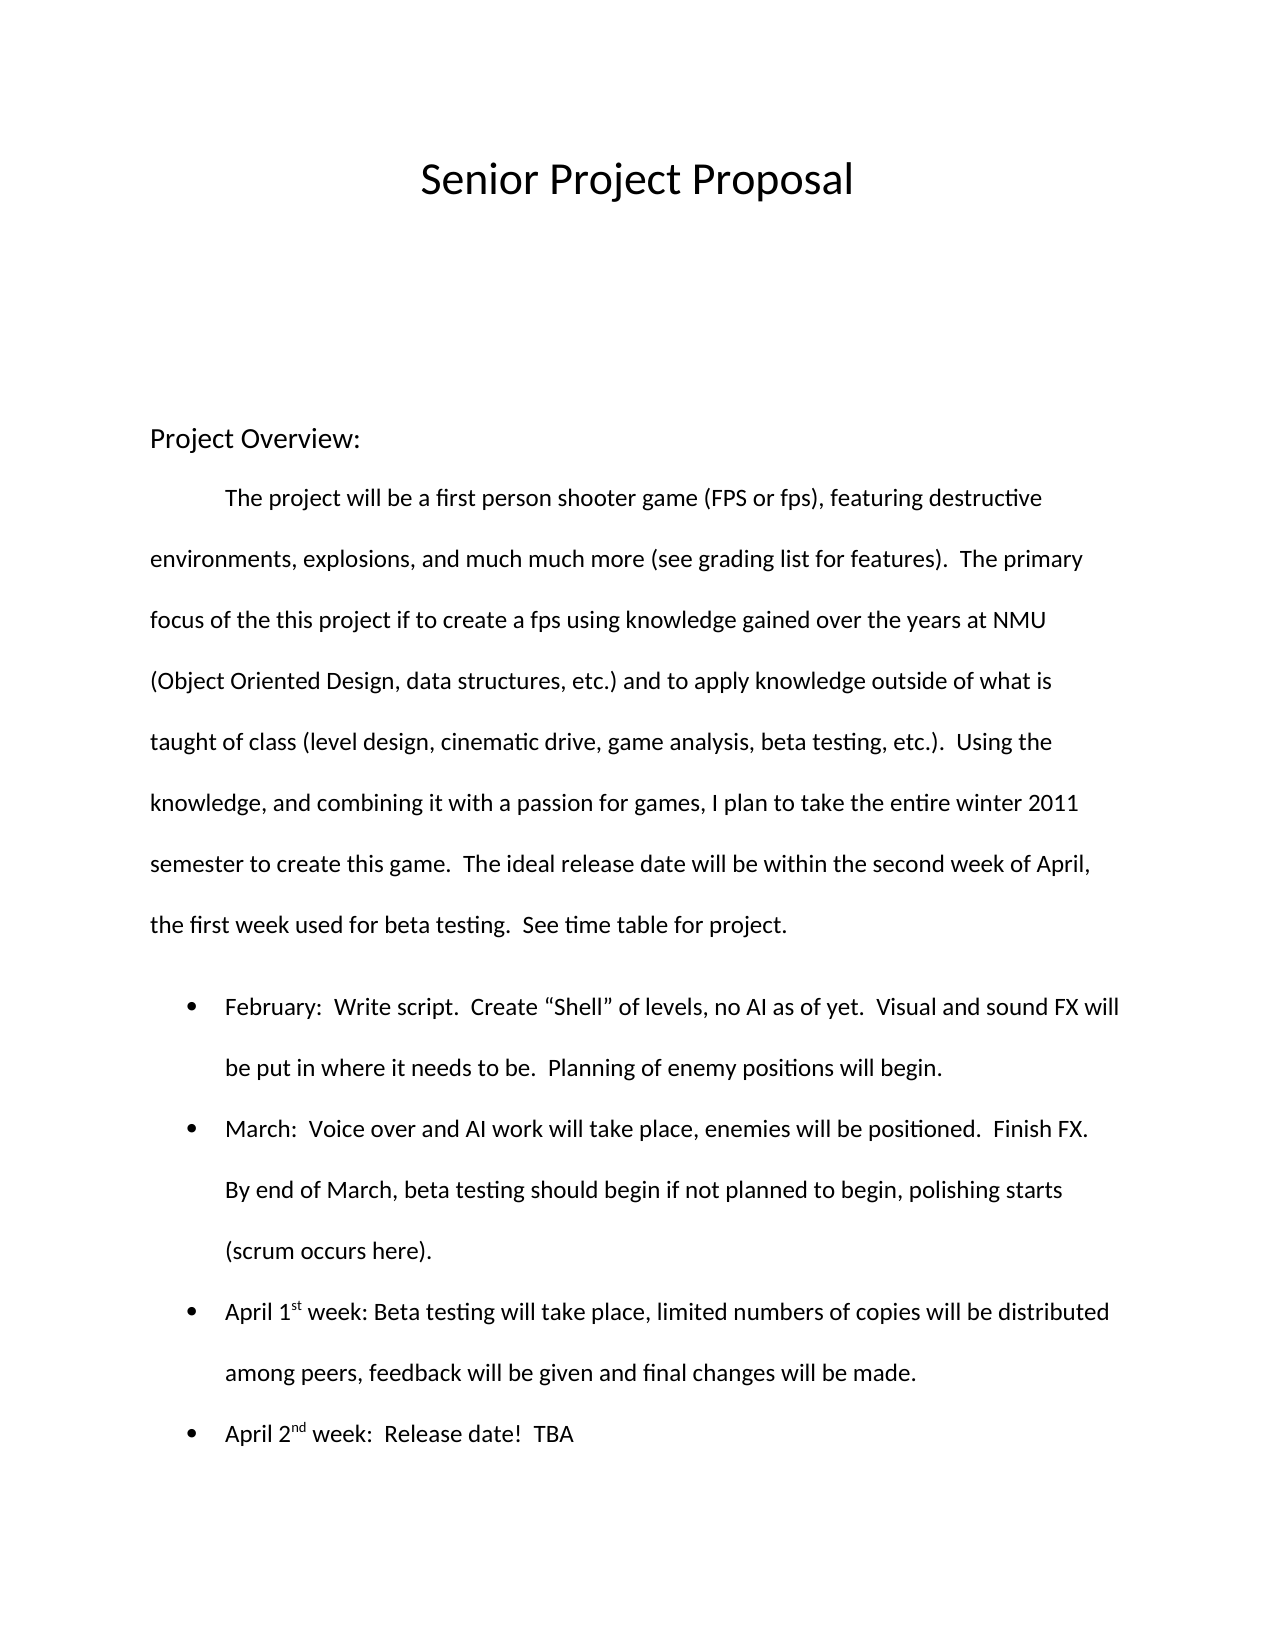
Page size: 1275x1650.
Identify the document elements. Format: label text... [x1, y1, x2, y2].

text The project will be a first person shooter game (FPS or fps), featuring destructive environments, explosions, and much much more (see grading list for features). The primary focus of the this project if to create a fps using knowledge gained over the years at NMU (Object Oriented Design, data structures, etc.) and to apply knowledge outside of what is taught of class (level design, cinematic drive, game analysis, beta testing, etc.). Using the knowledge, and combining it with a passion for games, I plan to take the entire winter 2011 semester to create this game. The ideal release date will be within the second week of April, the first week used for beta testing. See time table for project. [150, 482, 1125, 940]
list April 1st week: Beta testing will take place, limited numbers of copies will be distributed among peers, feedback will be given and final changes will be made. [187, 1297, 1125, 1388]
list February: Write script. Create “Shell” of levels, no AI as of yet. Visual and sound FX will be put in where it needs to be. Planning of enemy positions will begin. [187, 991, 1125, 1083]
list April 2nd week: Release date! TBA [187, 1419, 1125, 1449]
list March: Voice over and AI work will take place, enemies will be positioned. Finish FX. By end of March, beta testing should begin if not planned to begin, polishing starts (scrum occurs here). [187, 1113, 1125, 1266]
text Project Overview: [150, 420, 1125, 456]
text Senior Project Proposal [150, 150, 1125, 206]
